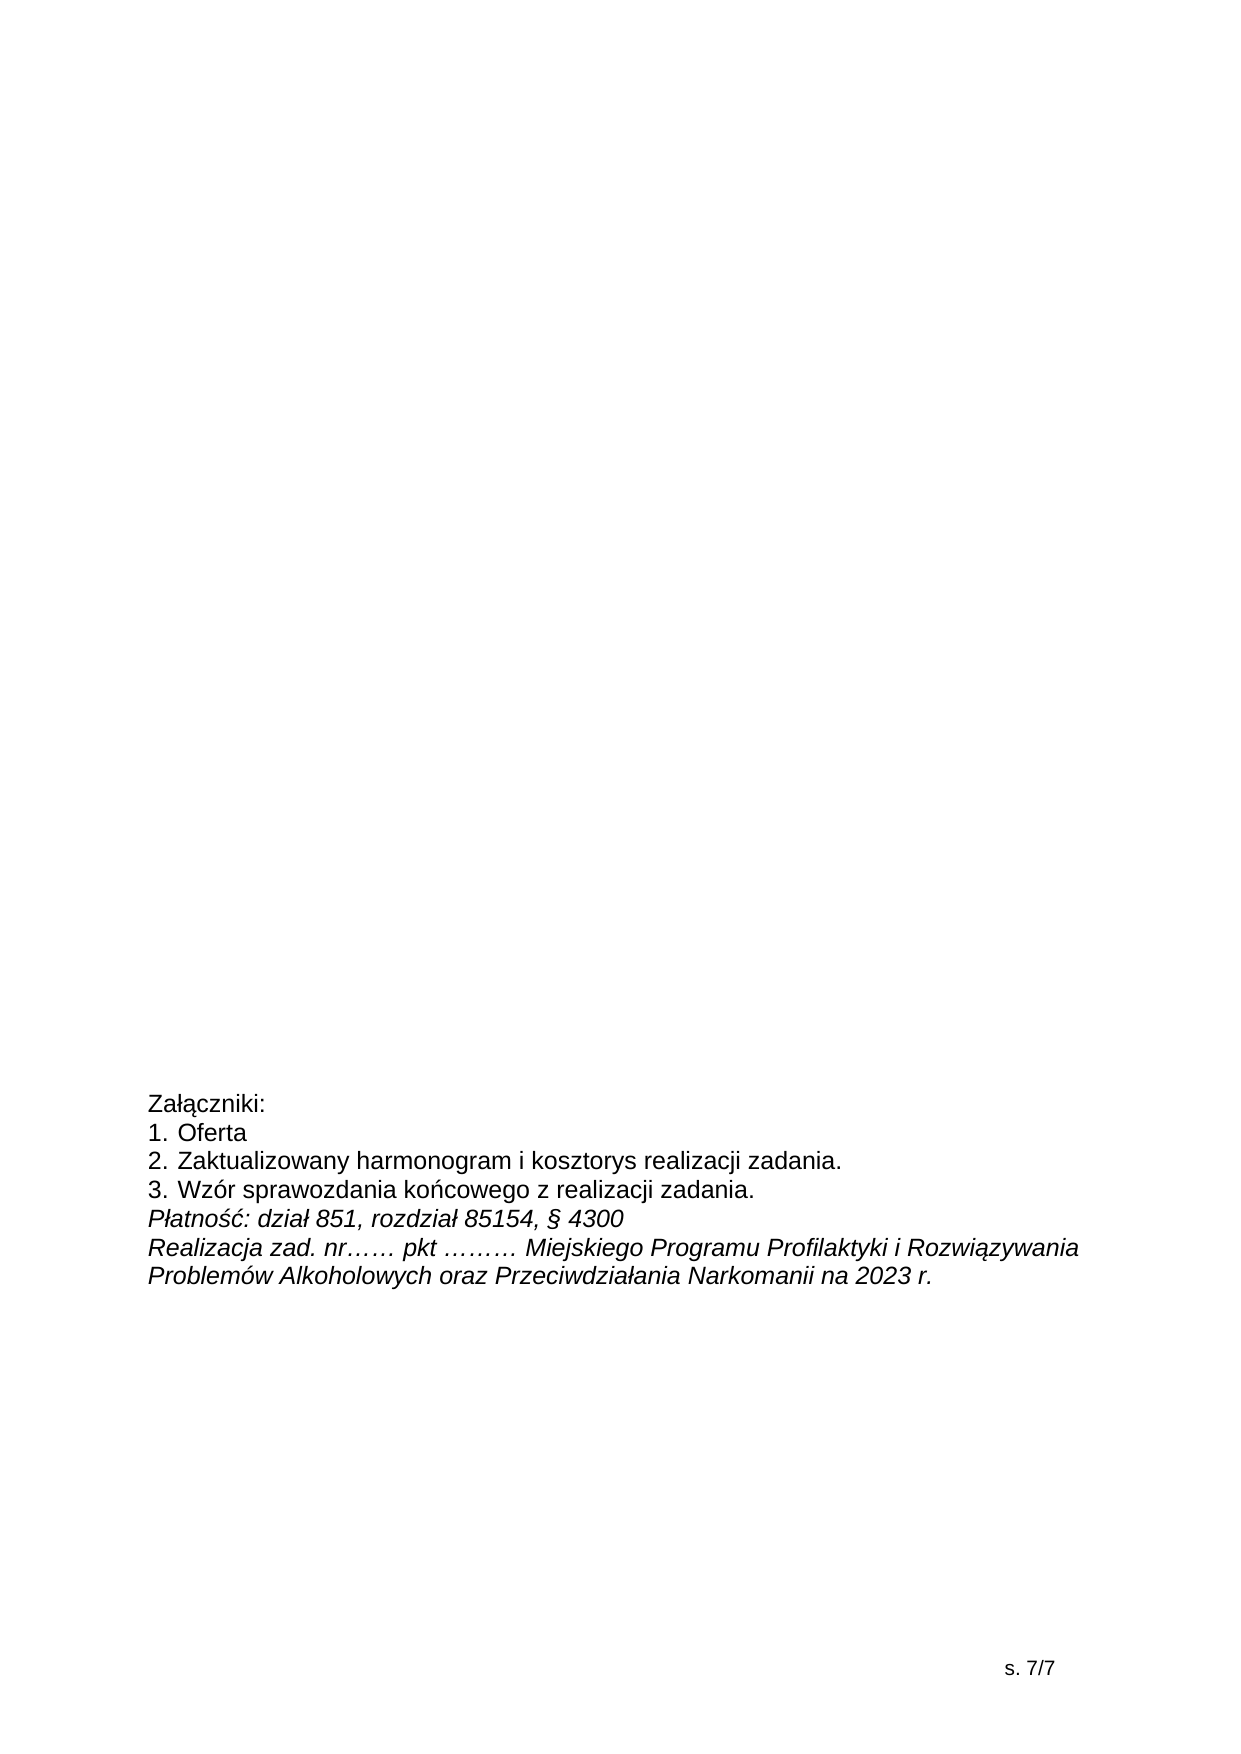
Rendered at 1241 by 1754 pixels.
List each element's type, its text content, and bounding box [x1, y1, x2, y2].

list Oferta [148, 1118, 1093, 1146]
list Wzór sprawozdania końcowego z realizacji zadania. [148, 1175, 1093, 1204]
text Załączniki: [148, 1089, 1093, 1118]
text Płatność: dział 851, rozdział 85154, § 4300 [148, 1204, 1093, 1233]
list Zaktualizowany harmonogram i kosztorys realizacji zadania. [148, 1146, 1093, 1175]
text Realizacja zad. nr…… pkt ……… Miejskiego Programu Profilaktyki i Rozwiązywania Problemów Alkoholowych oraz Przeciwdziałania Narkomanii na 2023 r. [148, 1233, 1093, 1290]
